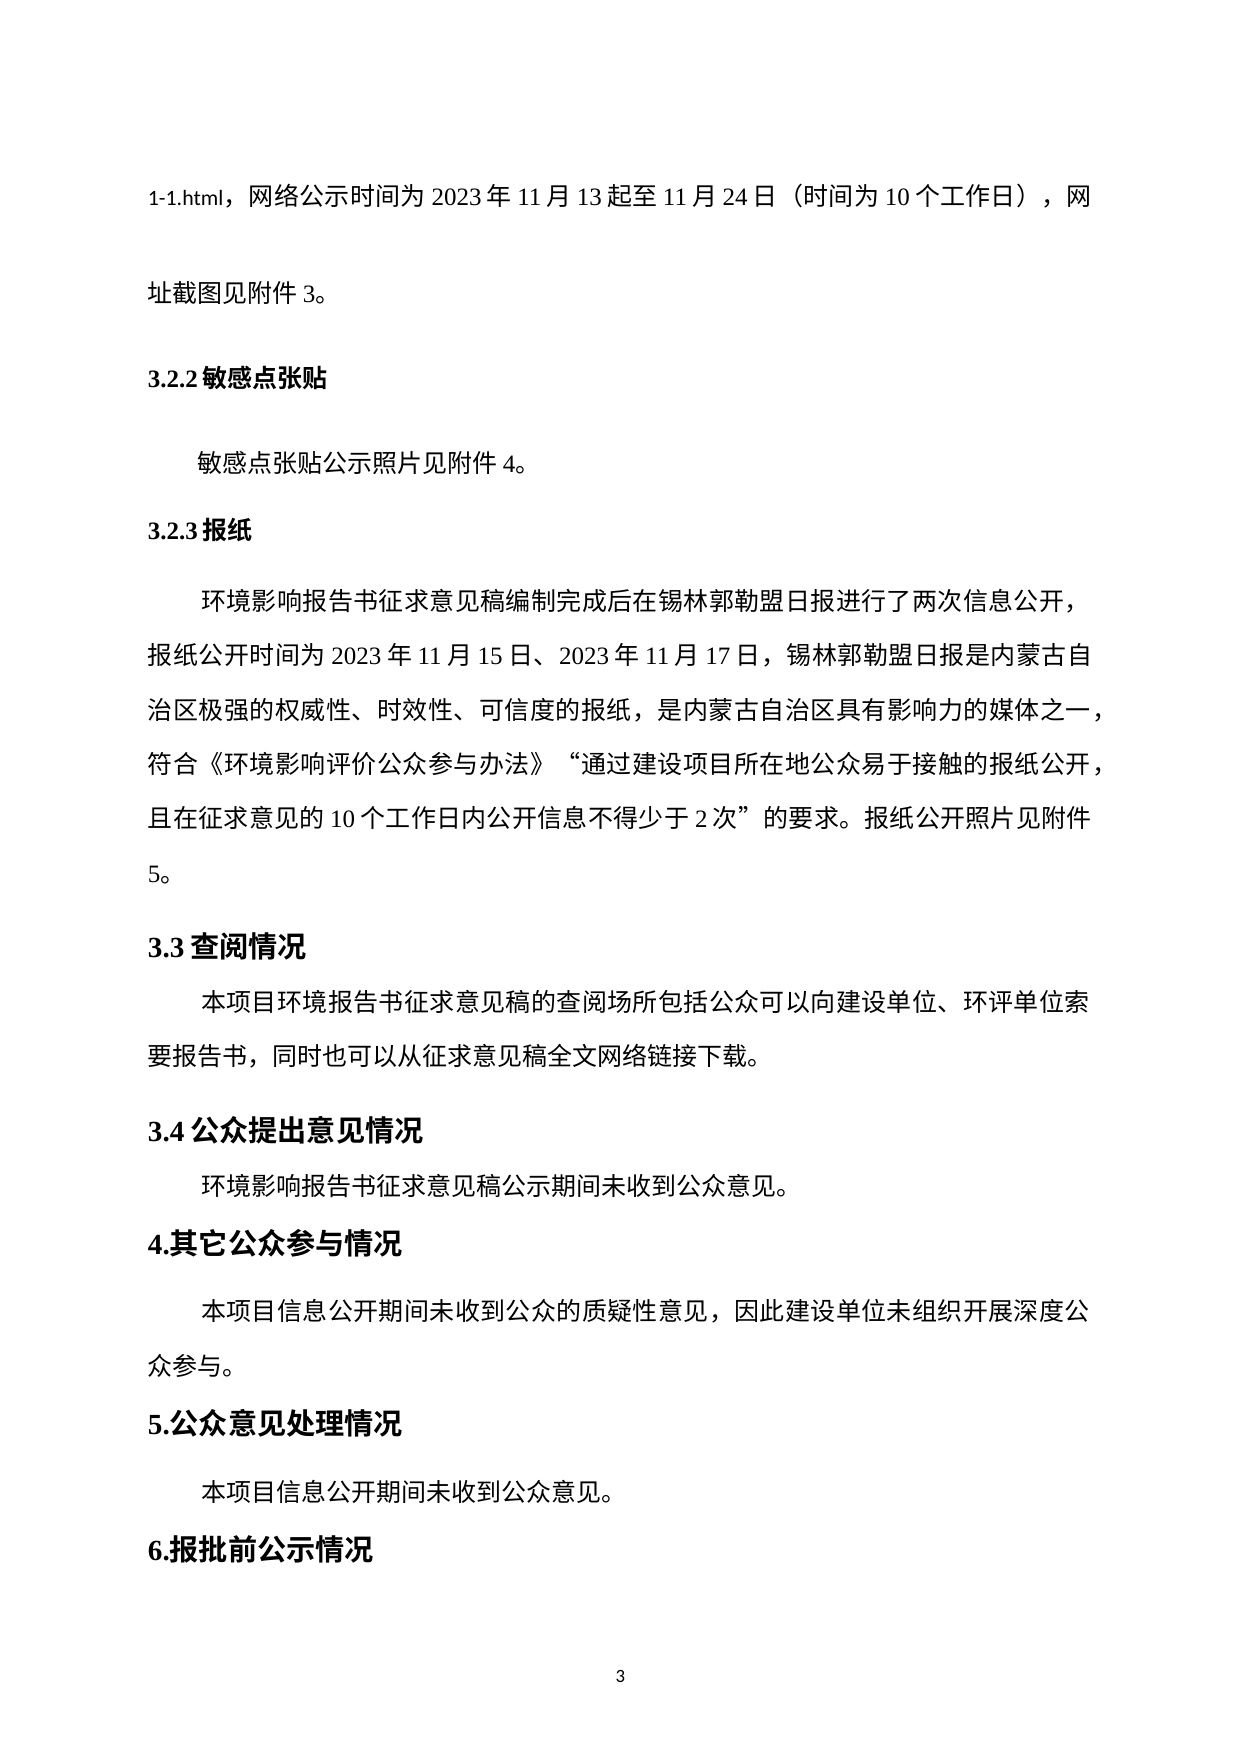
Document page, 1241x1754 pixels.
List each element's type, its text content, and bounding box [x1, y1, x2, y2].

text 敏感点张贴公示照片见附件4。 [148, 429, 1093, 494]
text 本项目信息公开期间未收到公众意见。 [148, 1472, 1093, 1508]
list 4.其它公众参与情况 [148, 1220, 1093, 1263]
text 本项目信息公开期间未收到公众的质疑性意见，因此建设单位未组织开展深度公众参与。 [148, 1292, 1093, 1382]
list 3.2.3报纸 [148, 511, 1093, 547]
text 环境影响报告书征求意见稿编制完成后在锡林郭勒盟日报进行了两次信息公开，报纸公开时间为2023年11月15日、2023年11月17日，锡林郭勒盟日报是内蒙古自治区极强的权威性、时效性、可信度的报纸，是内蒙古自治区具有影响力的媒体之一，符合《环境影响评价公众参与办法》“通过建设项目所在地公众易于接触的报纸公开，且在征求意见的10个工作日内公开信息不得少于2次”的要求。报纸公开照片见附件5。 [148, 581, 1093, 889]
list 5.公众意见处理情况 [148, 1401, 1093, 1443]
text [148, 162, 1093, 324]
list 3.2.2敏感点张贴 [148, 359, 1093, 395]
text 环境影响报告书征求意见稿公示期间未收到公众意见。 [148, 1166, 1093, 1202]
text 本项目环境报告书征求意见稿的查阅场所包括公众可以向建设单位、环评单位索要报告书，同时也可以从征求意见稿全文网络链接下载。 [148, 982, 1093, 1073]
list 3.4公众提出意见情况 [148, 1107, 1093, 1150]
list 6.报批前公示情况 [148, 1526, 1093, 1569]
list 3.3查阅情况 [148, 924, 1093, 966]
